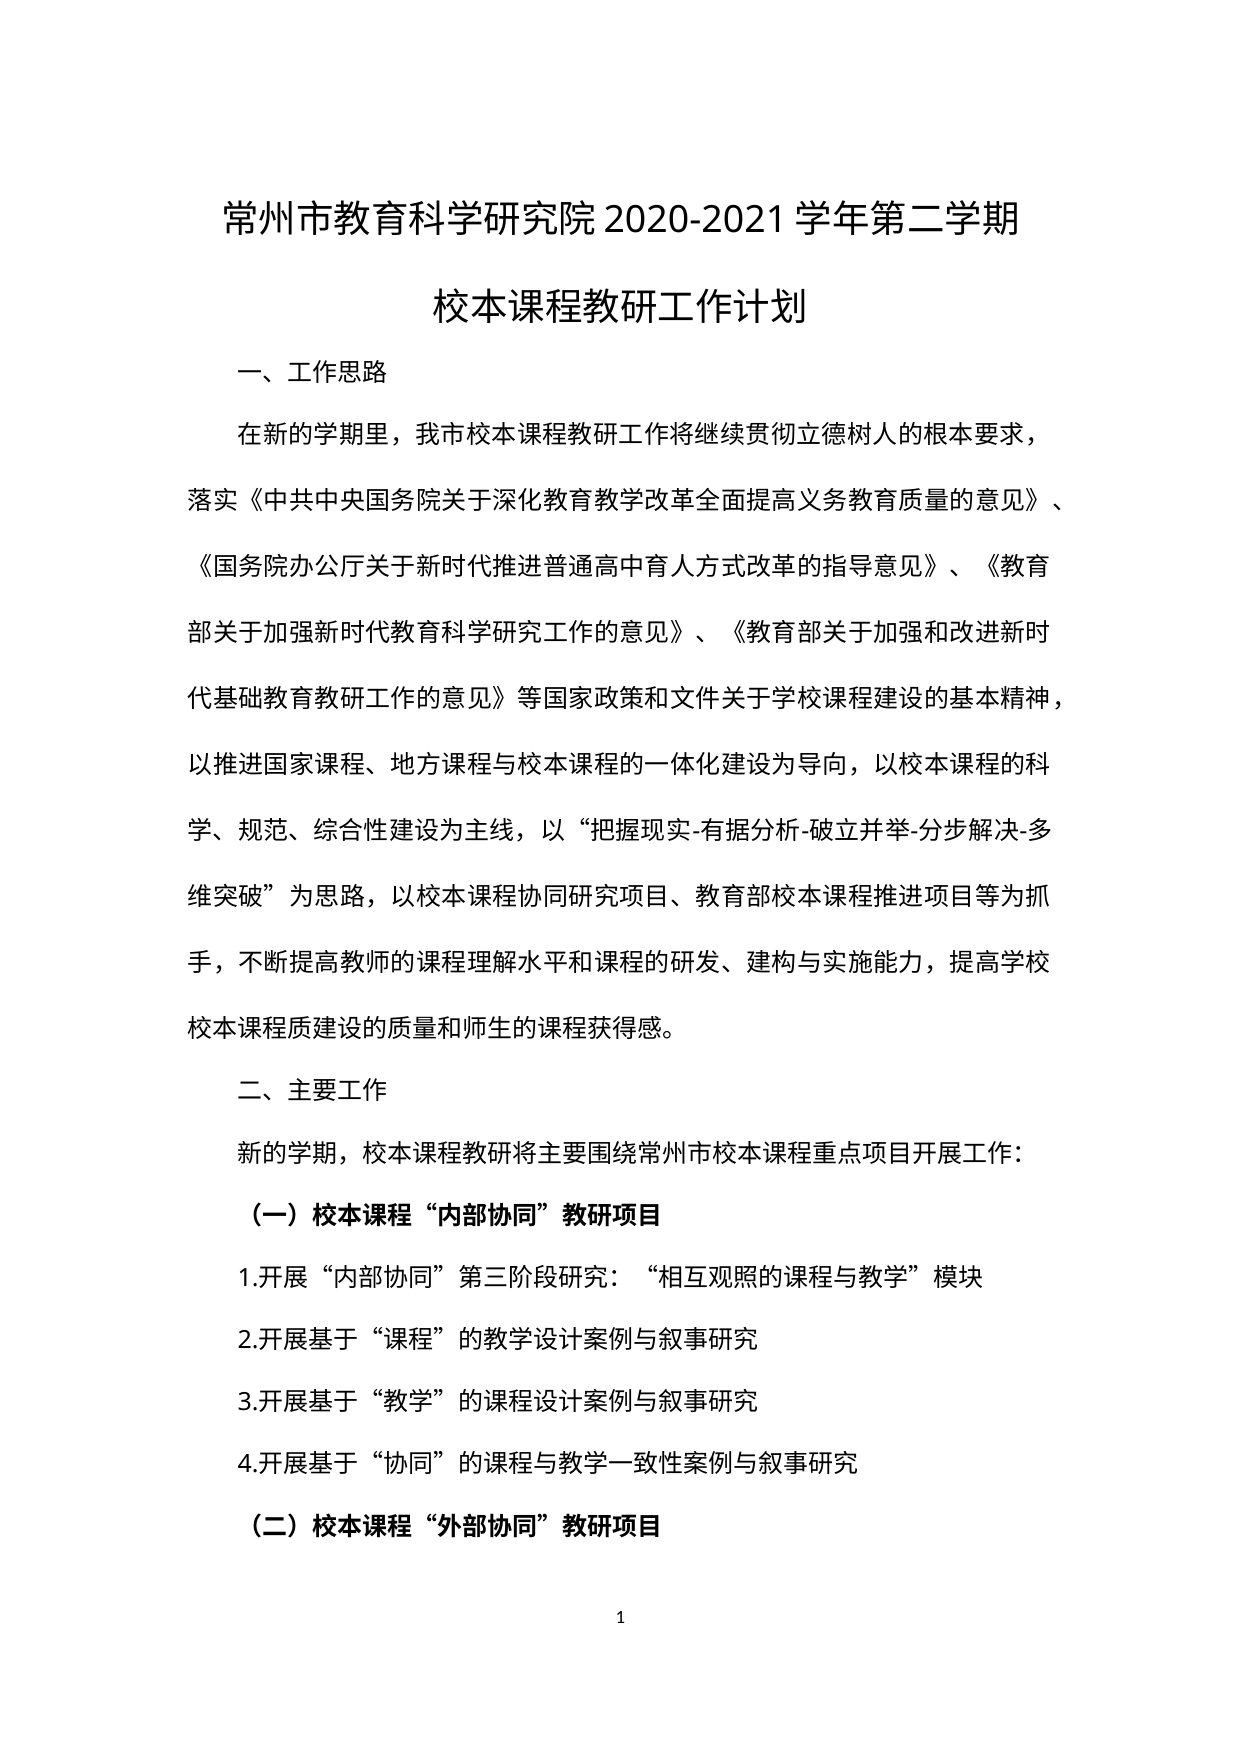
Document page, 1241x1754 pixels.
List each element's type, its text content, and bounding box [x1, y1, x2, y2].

text （一）校本课程“内部协同”教研项目 [187, 1191, 1053, 1235]
text 常州市教育科学研究院2020-2021学年第二学期 [187, 172, 1053, 260]
text 2.开展基于“课程”的教学设计案例与叙事研究 [187, 1316, 1053, 1360]
text 二、主要工作 [187, 1067, 1053, 1111]
text 新的学期，校本课程教研将主要围绕常州市校本课程重点项目开展工作： [187, 1129, 1053, 1173]
text 1.开展“内部协同”第三阶段研究：“相互观照的课程与教学”模块 [187, 1253, 1053, 1298]
text 在新的学期里，我市校本课程教研工作将继续贯彻立德树人的根本要求，落实《中共中央国务院关于深化教育教学改革全面提高义务教育质量的意见》、《国务院办公厅关于新时代推进普通高中育人方式改革的指导意见》、《教育部关于加强新时代教育科学研究工作的意见》、《教育部关于加强和改进新时代基础教育教研工作的意见》等国家政策和文件关于学校课程建设的基本精神，以推进国家课程、地方课程与校本课程的一体化建设为导向，以校本课程的科学、规范、综合性建设为主线，以“把握现实-有据分析-破立并举-分步解决-多维突破”为思路，以校本课程协同研究项目、教育部校本课程推进项目等为抓手，不断提高教师的课程理解水平和课程的研发、建构与实施能力，提高学校校本课程质建设的质量和师生的课程获得感。 [187, 410, 1053, 1049]
text （二）校本课程“外部协同”教研项目 [187, 1502, 1053, 1546]
text 3.开展基于“教学”的课程设计案例与叙事研究 [187, 1378, 1053, 1422]
text 校本课程教研工作计划 [187, 260, 1053, 348]
text 4.开展基于“协同”的课程与教学一致性案例与叙事研究 [187, 1440, 1053, 1484]
text 一、工作思路 [187, 348, 1053, 392]
